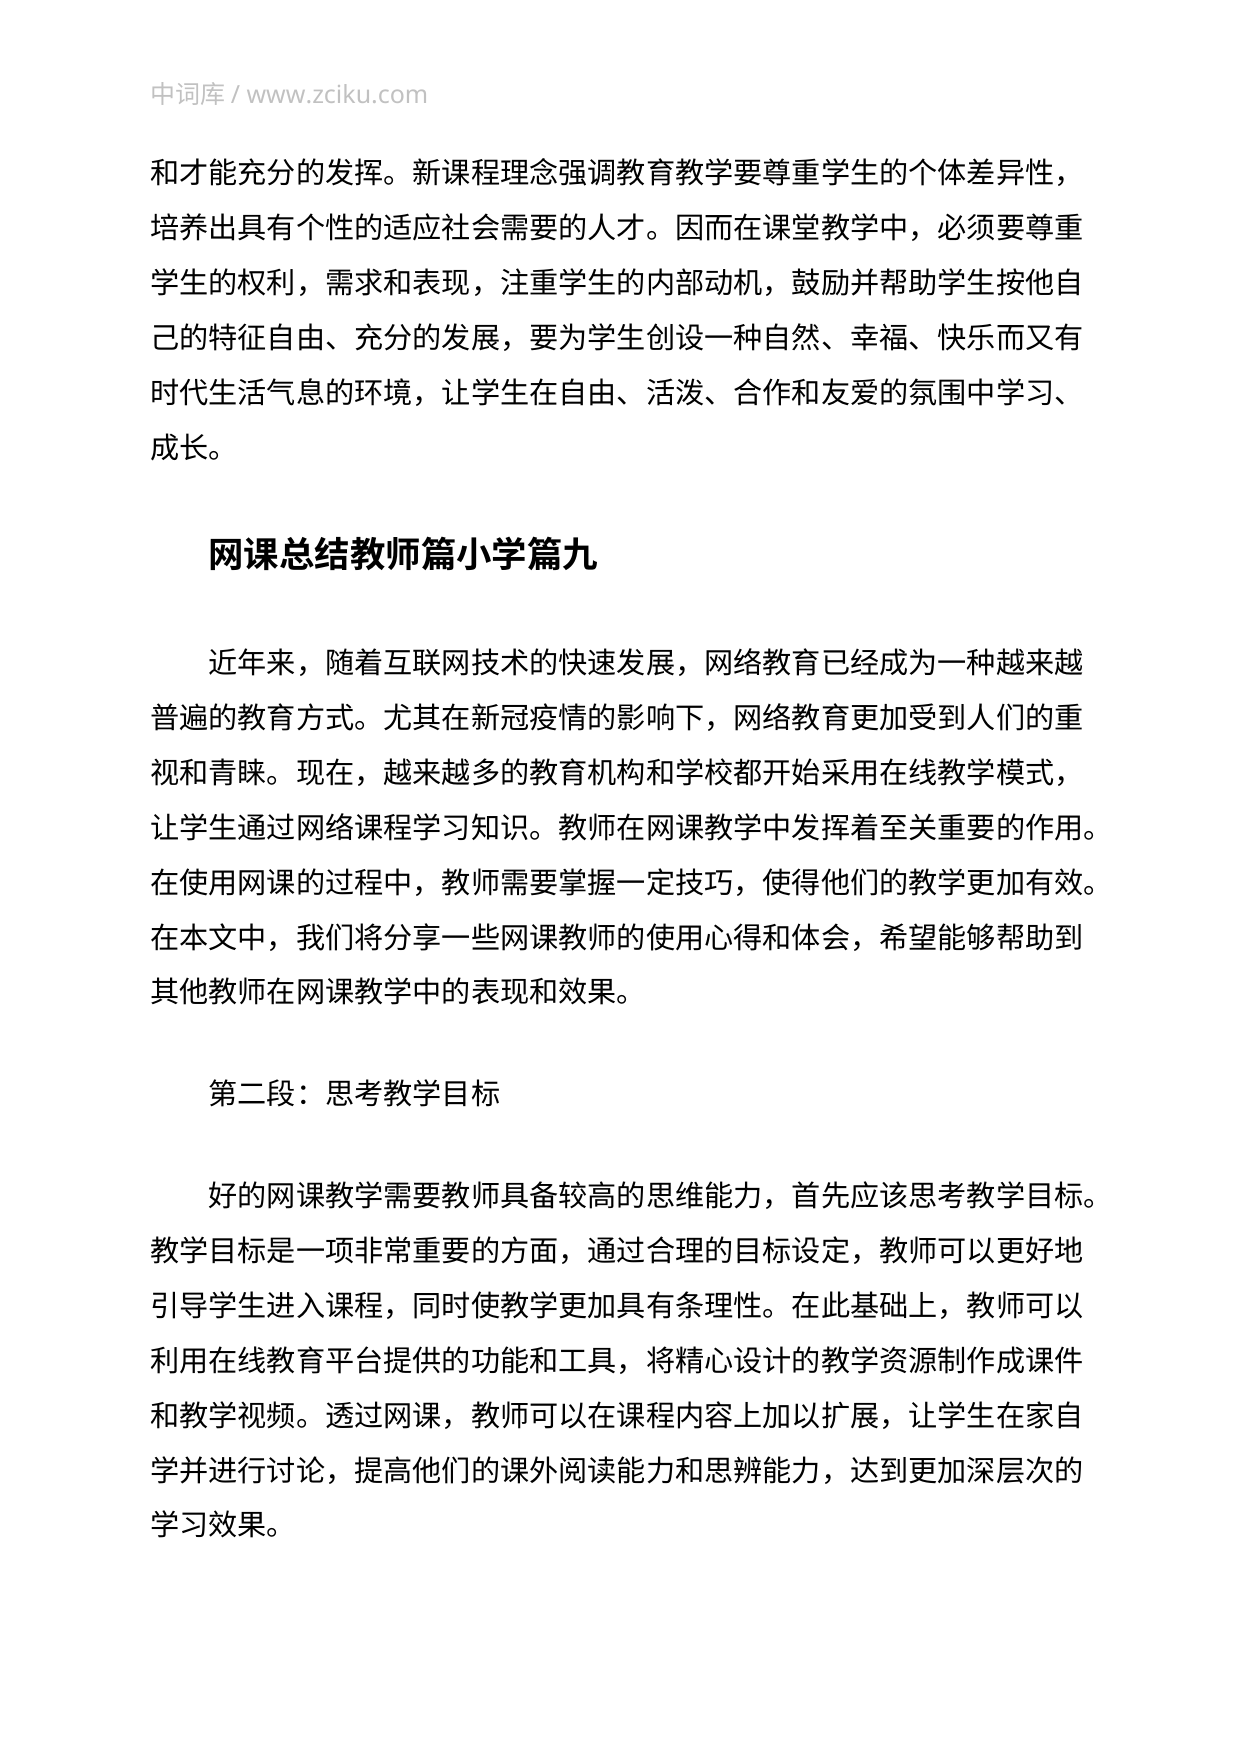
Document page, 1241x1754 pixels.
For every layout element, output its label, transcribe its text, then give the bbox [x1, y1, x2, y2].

text 近年来，随着互联网技术的快速发展，网络教育已经成为一种越来越普遍的教育方式。尤其在新冠疫情的影响下，网络教育更加受到人们的重视和青睐。现在，越来越多的教育机构和学校都开始采用在线教学模式，让学生通过网络课程学习知识。教师在网课教学中发挥着至关重要的作用。在使用网课的过程中，教师需要掌握一定技巧，使得他们的教学更加有效。在本文中，我们将分享一些网课教师的使用心得和体会，希望能够帮助到其他教师在网课教学中的表现和效果。 [150, 640, 1090, 1011]
text 第二段：思考教学目标 [150, 1071, 1090, 1113]
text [150, 150, 1090, 467]
text 网课总结教师篇小学篇九 [150, 526, 1090, 577]
text 好的网课教学需要教师具备较高的思维能力，首先应该思考教学目标。教学目标是一项非常重要的方面，通过合理的目标设定，教师可以更好地引导学生进入课程，同时使教学更加具有条理性。在此基础上，教师可以利用在线教育平台提供的功能和工具，将精心设计的教学资源制作成课件和教学视频。透过网课，教师可以在课程内容上加以扩展，让学生在家自学并进行讨论，提高他们的课外阅读能力和思辨能力，达到更加深层次的学习效果。 [150, 1173, 1090, 1544]
